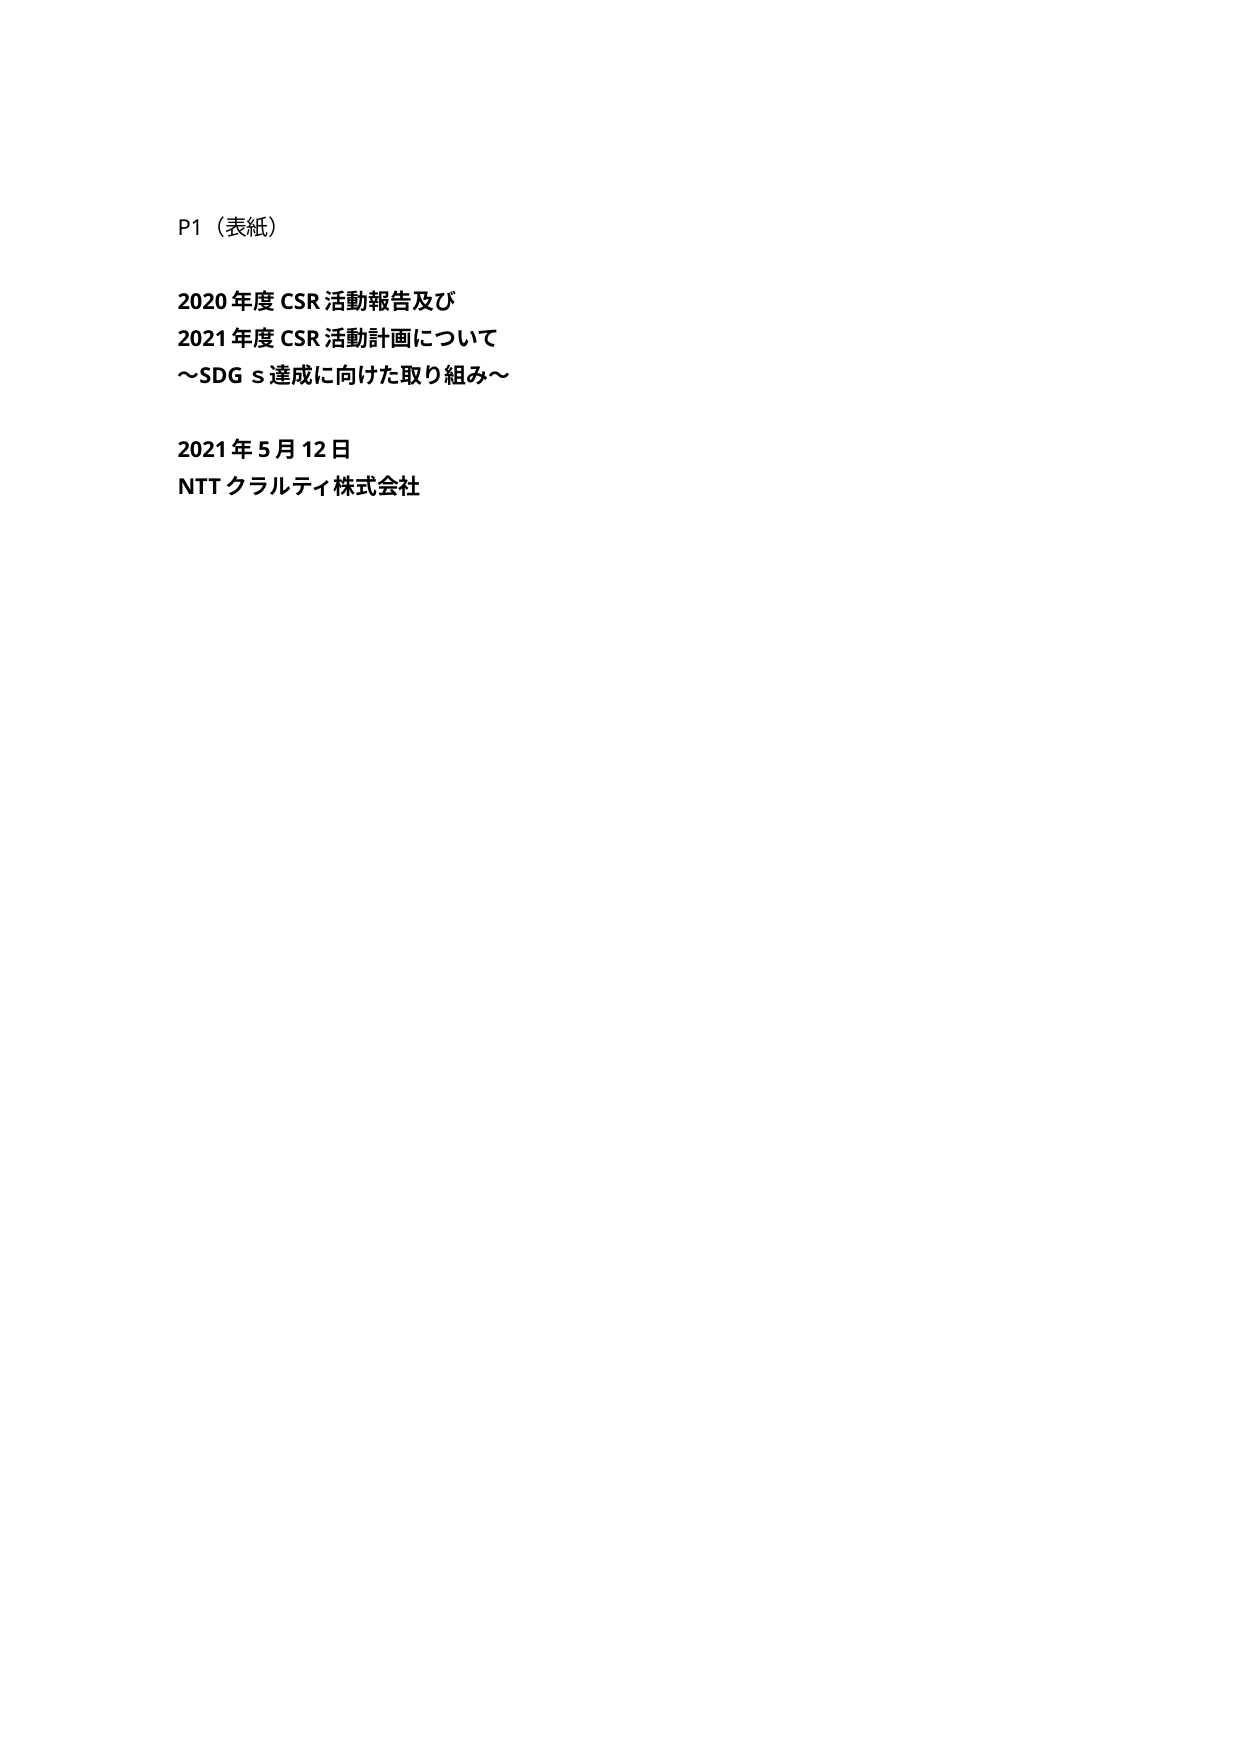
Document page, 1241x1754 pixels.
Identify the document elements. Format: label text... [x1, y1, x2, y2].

text 2021年度CSR活動計画について [177, 318, 1063, 356]
text P1（表紙） [177, 208, 1063, 244]
text NTTクラルティ株式会社 [177, 466, 1063, 503]
text 2020年度CSR活動報告及び [177, 282, 1063, 318]
text ～SDGｓ達成に向けた取り組み～ [177, 356, 1063, 392]
text 2021年5月12日 [177, 429, 1063, 466]
